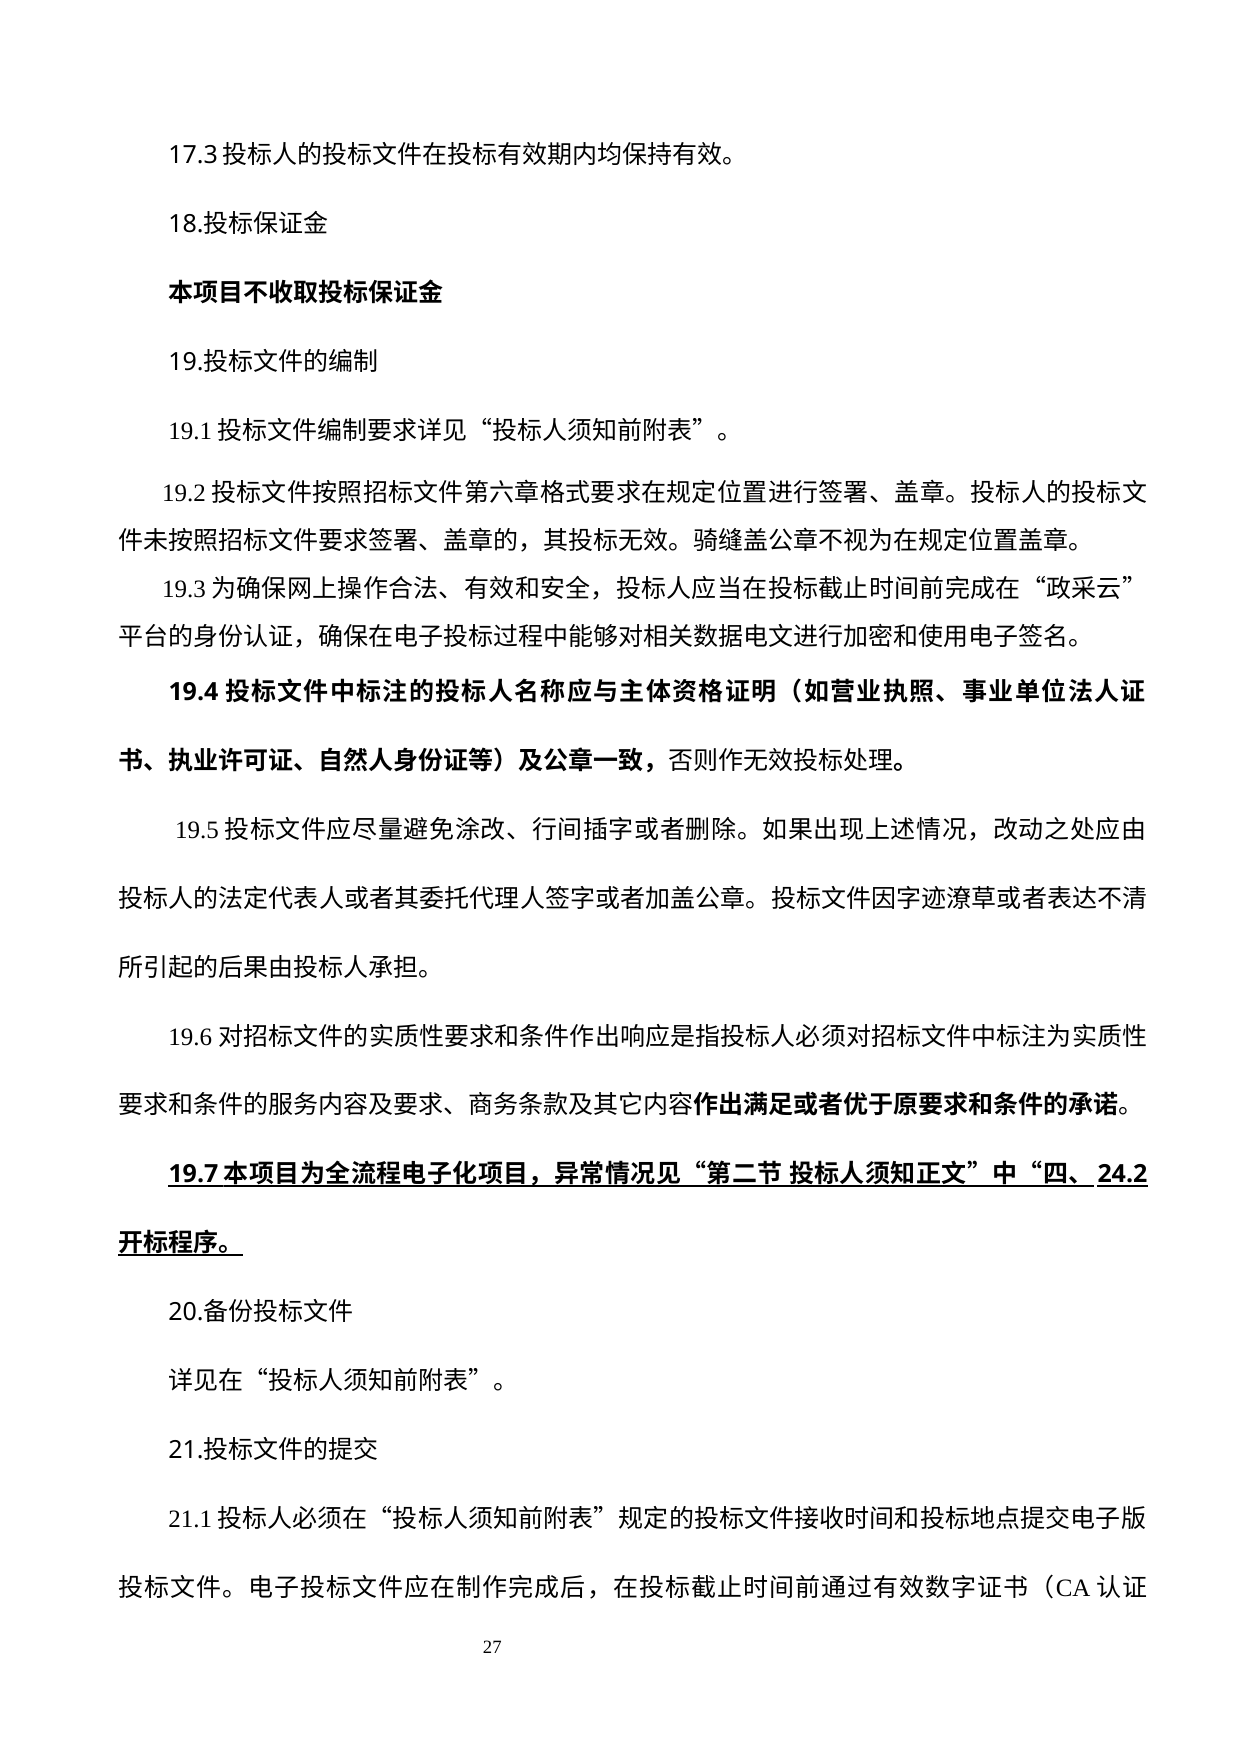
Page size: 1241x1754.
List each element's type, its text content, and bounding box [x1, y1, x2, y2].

text 19.2投标文件按照招标文件第六章格式要求在规定位置进行签署、盖章。投标人的投标文件未按照招标文件要求签署、盖章的，其投标无效。骑缝盖公章不视为在规定位置盖章。 [118, 463, 1147, 559]
text 19.投标文件的编制 [118, 325, 1147, 394]
text 19.6 对招标文件的实质性要求和条件作出响应是指投标人必须对招标文件中标注为实质性要求和条件的服务内容及要求、商务条款及其它内容作出满足或者优于原要求和条件的承诺。 [118, 1000, 1147, 1138]
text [118, 1482, 1147, 1620]
text 详见在“投标人须知前附表”。 [118, 1344, 1147, 1413]
text 17.3投标人的投标文件在投标有效期内均保持有效。 [118, 118, 1147, 187]
text 20.备份投标文件 [118, 1276, 1147, 1344]
text 19.3为确保网上操作合法、有效和安全，投标人应当在投标截止时间前完成在“政采云”平台的身份认证，确保在电子投标过程中能够对相关数据电文进行加密和使用电子签名。 [118, 559, 1147, 655]
text 19.1投标文件编制要求详见“投标人须知前附表”。 [118, 394, 1147, 463]
text 本项目不收取投标保证金 [118, 256, 1147, 325]
text 18.投标保证金 [118, 187, 1147, 256]
text 19.7本项目为全流程电子化项目，异常情况见“第二节 投标人须知正文”中“四、24.2开标程序。 [118, 1138, 1147, 1276]
text 19.5投标文件应尽量避免涂改、行间插字或者删除。如果出现上述情况，改动之处应由投标人的法定代表人或者其委托代理人签字或者加盖公章。投标文件因字迹潦草或者表达不清所引起的后果由投标人承担。 [118, 793, 1147, 1000]
text 19.4投标文件中标注的投标人名称应与主体资格证明（如营业执照、事业单位法人证书、执业许可证、自然人身份证等）及公章一致，否则作无效投标处理。 [118, 655, 1147, 793]
text 21.投标文件的提交 [118, 1413, 1147, 1482]
